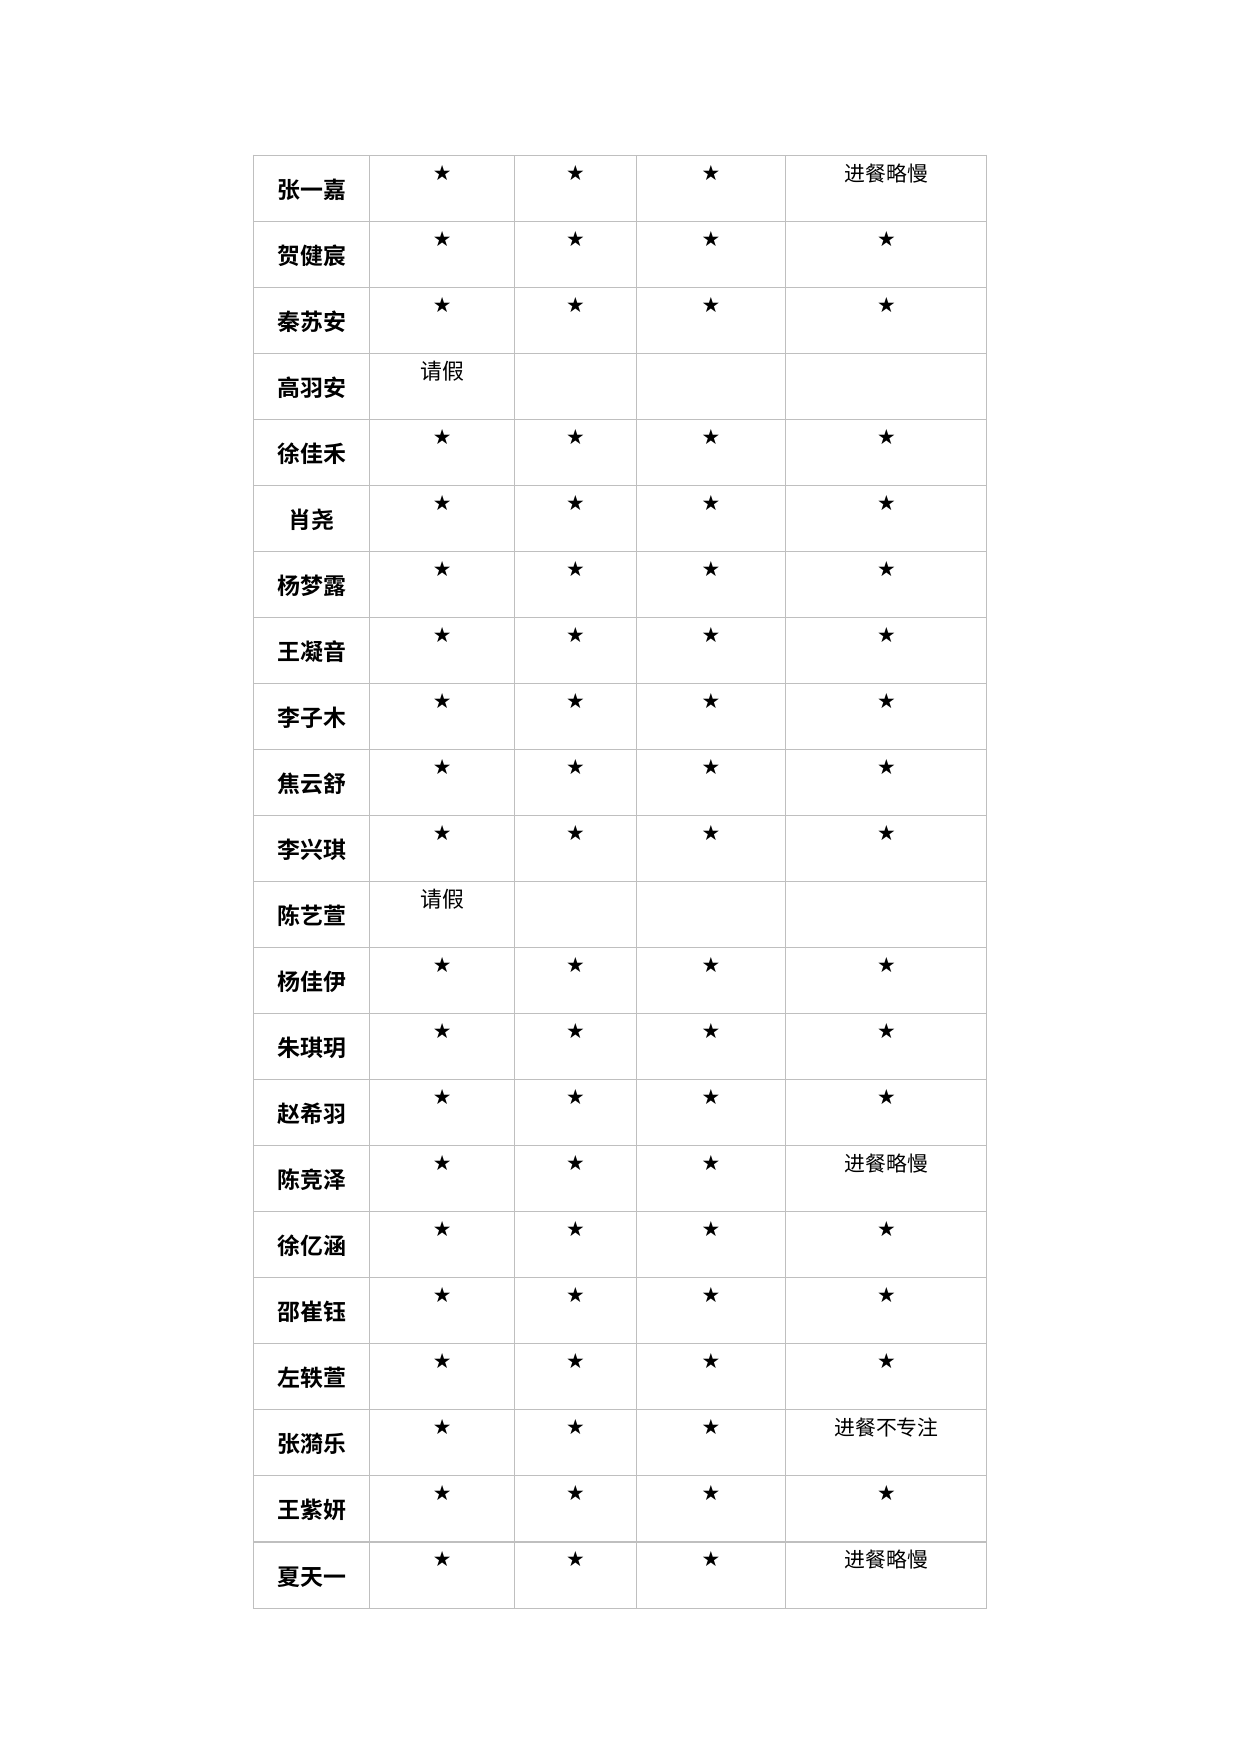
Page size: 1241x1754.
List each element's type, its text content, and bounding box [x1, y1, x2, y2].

table_cell ★ [786, 222, 986, 287]
table_cell ★ [515, 750, 636, 815]
table_cell 杨佳伊 [254, 948, 369, 1013]
table_cell ★ [786, 420, 986, 485]
table_cell ★ [637, 420, 785, 485]
table_cell ★ [370, 1543, 514, 1607]
table_cell 王凝音 [254, 618, 369, 683]
table_cell 夏天一 [254, 1543, 369, 1607]
table_cell ★ [786, 684, 986, 749]
table_cell ★ [515, 222, 636, 287]
table_cell [786, 354, 986, 419]
table_cell ★ [637, 1014, 785, 1079]
table_cell ★ [370, 684, 514, 749]
table_cell ★ [370, 948, 514, 1013]
table_cell 王紫妍 [254, 1476, 369, 1541]
table_cell ★ [637, 1410, 785, 1475]
table_cell ★ [637, 1476, 785, 1541]
table_cell 进餐略慢 [786, 1543, 986, 1607]
table_cell 陈艺萱 [254, 882, 369, 947]
table_cell ★ [515, 486, 636, 551]
table_cell ★ [637, 552, 785, 617]
table_cell ★ [370, 816, 514, 881]
table_cell ★ [370, 1080, 514, 1145]
table_cell 请假 [370, 882, 514, 947]
table_cell ★ [515, 1476, 636, 1541]
table_cell ★ [637, 816, 785, 881]
table_cell ★ [786, 1212, 986, 1277]
table_cell ★ [637, 156, 785, 221]
table_cell ★ [786, 618, 986, 683]
table_cell 朱琪玥 [254, 1014, 369, 1079]
table_cell ★ [637, 288, 785, 353]
table_cell ★ [370, 420, 514, 485]
table_cell 秦苏安 [254, 288, 369, 353]
table_cell ★ [515, 1344, 636, 1409]
table_cell ★ [370, 1476, 514, 1541]
table_cell ★ [515, 1543, 636, 1607]
table_cell ★ [370, 1212, 514, 1277]
table_cell ★ [515, 816, 636, 881]
table_cell ★ [637, 222, 785, 287]
table_cell 进餐略慢 [786, 1146, 986, 1211]
table_cell ★ [515, 618, 636, 683]
table_cell ★ [515, 684, 636, 749]
table_cell ★ [515, 552, 636, 617]
table_cell ★ [637, 1278, 785, 1343]
table_cell ★ [637, 1146, 785, 1211]
table_cell 赵希羽 [254, 1080, 369, 1145]
table_cell [637, 354, 785, 419]
table_cell ★ [370, 552, 514, 617]
table_cell ★ [515, 1014, 636, 1079]
table_cell ★ [515, 156, 636, 221]
table_cell 肖尧 [254, 486, 369, 551]
table_cell ★ [370, 486, 514, 551]
table_cell ★ [370, 156, 514, 221]
table_cell ★ [515, 948, 636, 1013]
table_cell ★ [786, 552, 986, 617]
table_cell ★ [637, 1080, 785, 1145]
table_cell ★ [786, 816, 986, 881]
table_cell ★ [786, 1476, 986, 1541]
table_cell ★ [370, 618, 514, 683]
table_cell 左轶萱 [254, 1344, 369, 1409]
table_cell 请假 [370, 354, 514, 419]
table_cell ★ [637, 486, 785, 551]
table_cell ★ [515, 1146, 636, 1211]
table_cell ★ [515, 1278, 636, 1343]
table_cell ★ [515, 420, 636, 485]
table_cell ★ [786, 1278, 986, 1343]
table_cell 杨梦露 [254, 552, 369, 617]
table_cell ★ [786, 486, 986, 551]
table_cell ★ [637, 750, 785, 815]
table_cell ★ [370, 1014, 514, 1079]
table_cell [786, 882, 986, 947]
table_cell [515, 882, 636, 947]
table_cell ★ [370, 222, 514, 287]
table_cell 徐佳禾 [254, 420, 369, 485]
table_cell [515, 354, 636, 419]
table_cell 陈竞泽 [254, 1146, 369, 1211]
table_cell ★ [786, 1080, 986, 1145]
table_cell 徐亿涵 [254, 1212, 369, 1277]
table_cell ★ [515, 1212, 636, 1277]
table_cell ★ [370, 1344, 514, 1409]
table_cell ★ [370, 750, 514, 815]
table_cell ★ [515, 288, 636, 353]
table_cell [637, 882, 785, 947]
table_cell ★ [786, 1014, 986, 1079]
table_cell ★ [786, 288, 986, 353]
table_cell ★ [637, 1212, 785, 1277]
table_cell 张一嘉 [254, 156, 369, 221]
table_cell ★ [515, 1410, 636, 1475]
table_cell 张漪乐 [254, 1410, 369, 1475]
table_cell ★ [515, 1080, 636, 1145]
table_cell ★ [786, 1344, 986, 1409]
table_cell 焦云舒 [254, 750, 369, 815]
table_cell ★ [637, 1344, 785, 1409]
table_cell 李兴琪 [254, 816, 369, 881]
table_cell ★ [637, 618, 785, 683]
table_cell 贺健宸 [254, 222, 369, 287]
table_cell ★ [370, 1410, 514, 1475]
table_cell ★ [370, 1146, 514, 1211]
table_cell ★ [786, 750, 986, 815]
table_cell 进餐略慢 [786, 156, 986, 221]
table_cell ★ [370, 1278, 514, 1343]
table_cell ★ [637, 684, 785, 749]
table_cell 邵崔钰 [254, 1278, 369, 1343]
table_cell 李子木 [254, 684, 369, 749]
table_cell 进餐不专注 [786, 1410, 986, 1475]
table_cell 高羽安 [254, 354, 369, 419]
table_cell ★ [637, 1543, 785, 1607]
table_cell ★ [370, 288, 514, 353]
table_cell ★ [637, 948, 785, 1013]
table_cell ★ [786, 948, 986, 1013]
